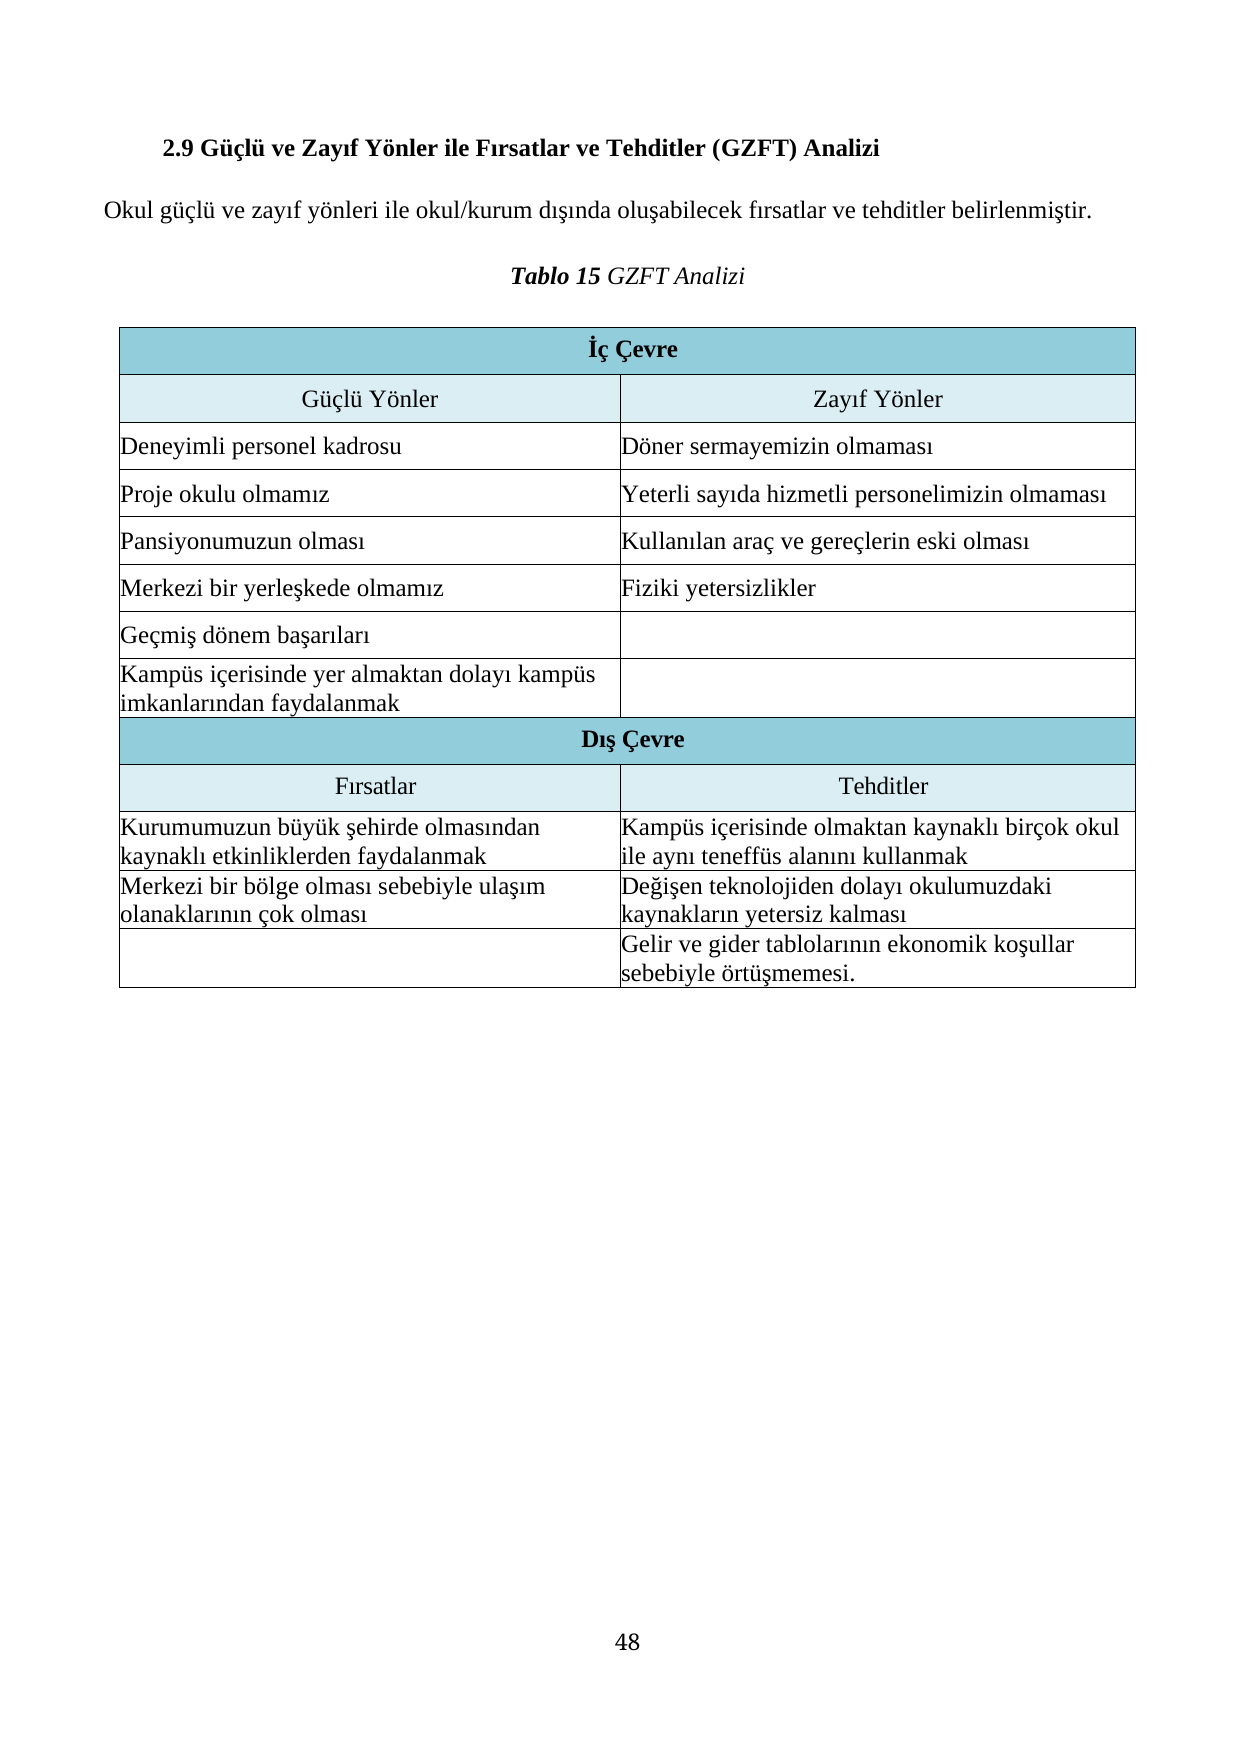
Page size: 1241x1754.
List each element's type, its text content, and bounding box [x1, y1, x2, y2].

table_cell Kurumumuzun büyük şehirde olmasından kaynaklı etkinliklerden faydalanmak [120, 812, 620, 870]
table_cell Fırsatlar [120, 765, 620, 811]
table_cell Merkezi bir bölge olması sebebiyle ulaşım olanaklarının çok olması [120, 871, 620, 928]
text Okul güçlü ve zayıf yönleri ile okul/kurum dışında oluşabilecek fırsatlar ve tehditler belirlenmiştir. [103, 195, 1151, 224]
table_cell Deneyimli personel kadrosu [120, 423, 620, 469]
subtitle 2.9 Güçlü ve Zayıf Yönler ile Fırsatlar ve Tehditler (GZFT) Analizi [162, 133, 1151, 162]
table_cell Merkezi bir yerleşkede olmamız [120, 565, 620, 611]
table_cell Kampüs içerisinde olmaktan kaynaklı birçok okul ile aynı teneffüs alanını kullanmak [621, 812, 1135, 870]
table_cell Tehditler [621, 765, 1135, 811]
table_cell Yeterli sayıda hizmetli personelimizin olmaması [621, 470, 1135, 516]
table_cell Kullanılan araç ve gereçlerin eski olması [621, 517, 1135, 563]
table_cell Gelir ve gider tablolarının ekonomik koşullar sebebiyle örtüşmemesi. [621, 929, 1135, 987]
table_cell Dış Çevre [120, 718, 1135, 764]
table_cell Döner sermayemizin olmaması [621, 423, 1135, 469]
table_cell Geçmiş dönem başarıları [120, 612, 620, 658]
table_cell Proje okulu olmamız [120, 470, 620, 516]
table_cell Güçlü Yönler [120, 375, 620, 422]
table_cell [120, 929, 620, 987]
table_cell [621, 612, 1135, 658]
table_cell [621, 659, 1135, 717]
table_cell Değişen teknolojiden dolayı okulumuzdaki kaynakların yetersiz kalması [621, 871, 1135, 928]
table_cell Pansiyonumuzun olması [120, 517, 620, 563]
table_cell Zayıf Yönler [621, 375, 1135, 422]
table_header İç Çevre [120, 328, 1135, 374]
table_cell Kampüs içerisinde yer almaktan dolayı kampüs imkanlarından faydalanmak [120, 659, 620, 717]
text Tablo 15 GZFT Analizi [103, 261, 1151, 290]
table_cell Fiziki yetersizlikler [621, 565, 1135, 611]
